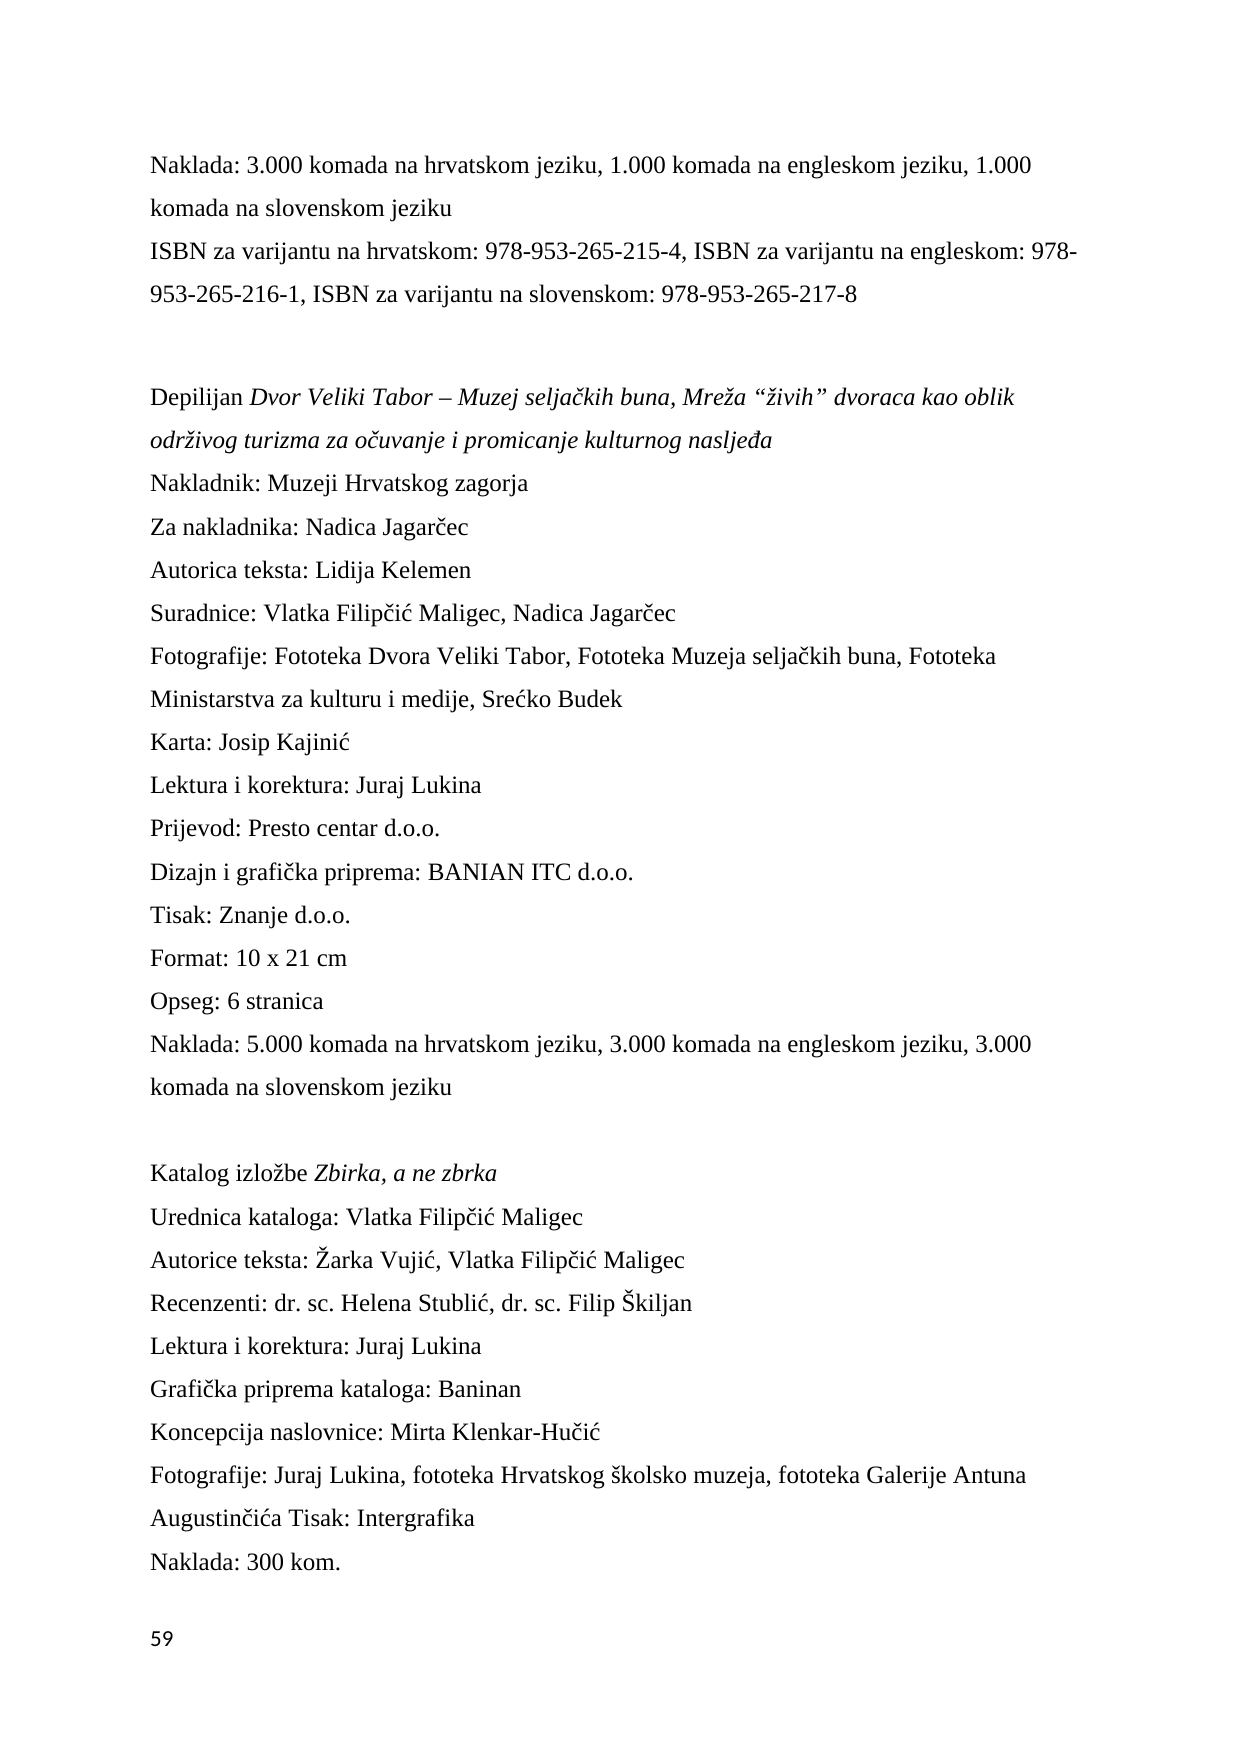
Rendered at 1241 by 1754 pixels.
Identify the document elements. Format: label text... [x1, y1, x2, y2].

text Naklada: 300 kom. [150, 1547, 1090, 1575]
text Format: 10 x 21 cm [150, 943, 1090, 972]
text Prijevod: Presto centar d.o.o. [150, 813, 1090, 842]
text ISBN za varijantu na hrvatskom: 978-953-265-215-4, ISBN za varijantu na engleskom: 978-953-265-216-1, ISBN za varijantu na slovenskom: 978-953-265-217-8 [150, 236, 1090, 308]
text Za nakladnika: Nadica Jagarčec [150, 512, 1090, 540]
text Koncepcija naslovnice: Mirta Klenkar-Hučić [150, 1417, 1090, 1446]
text Lektura i korektura: Juraj Lukina [150, 1331, 1090, 1360]
text Fotografije: Fototeka Dvora Veliki Tabor, Fototeka Muzeja seljačkih buna, Fototeka Ministarstva za kulturu i medije, Srećko Budek [150, 641, 1090, 713]
text Naklada: 5.000 komada na hrvatskom jeziku, 3.000 komada na engleskom jeziku, 3.000 komada na slovenskom jeziku [150, 1029, 1090, 1101]
text Lektura i korektura: Juraj Lukina [150, 770, 1090, 799]
text Opseg: 6 stranica [150, 986, 1090, 1015]
text Katalog izložbe Zbirka, a ne zbrka [150, 1158, 1090, 1187]
text Fotografije: Juraj Lukina, fototeka Hrvatskog školsko muzeja, fototeka Galerije Antuna Augustinčića Tisak: Intergrafika [150, 1460, 1090, 1532]
text Naklada: 3.000 komada na hrvatskom jeziku, 1.000 komada na engleskom jeziku, 1.000 komada na slovenskom jeziku [150, 150, 1090, 222]
text Grafička priprema kataloga: Baninan [150, 1374, 1090, 1403]
text Dizajn i grafička priprema: BANIAN ITC d.o.o. [150, 857, 1090, 885]
text Tisak: Znanje d.o.o. [150, 900, 1090, 928]
text Nakladnik: Muzeji Hrvatskog zagorja [150, 468, 1090, 497]
text Urednica kataloga: Vlatka Filipčić Maligec [150, 1202, 1090, 1230]
text Autorica teksta: Lidija Kelemen [150, 555, 1090, 583]
text Suradnice: Vlatka Filipčić Maligec, Nadica Jagarčec [150, 598, 1090, 627]
text Depilijan Dvor Veliki Tabor – Muzej seljačkih buna, Mreža “živih” dvoraca kao oblik održivog turizma za očuvanje i promicanje kulturnog nasljeđa [150, 382, 1090, 454]
text Autorice teksta: Žarka Vujić, Vlatka Filipčić Maligec [150, 1245, 1090, 1273]
text Karta: Josip Kajinić [150, 727, 1090, 756]
text Recenzenti: dr. sc. Helena Stublić, dr. sc. Filip Škiljan [150, 1288, 1090, 1317]
